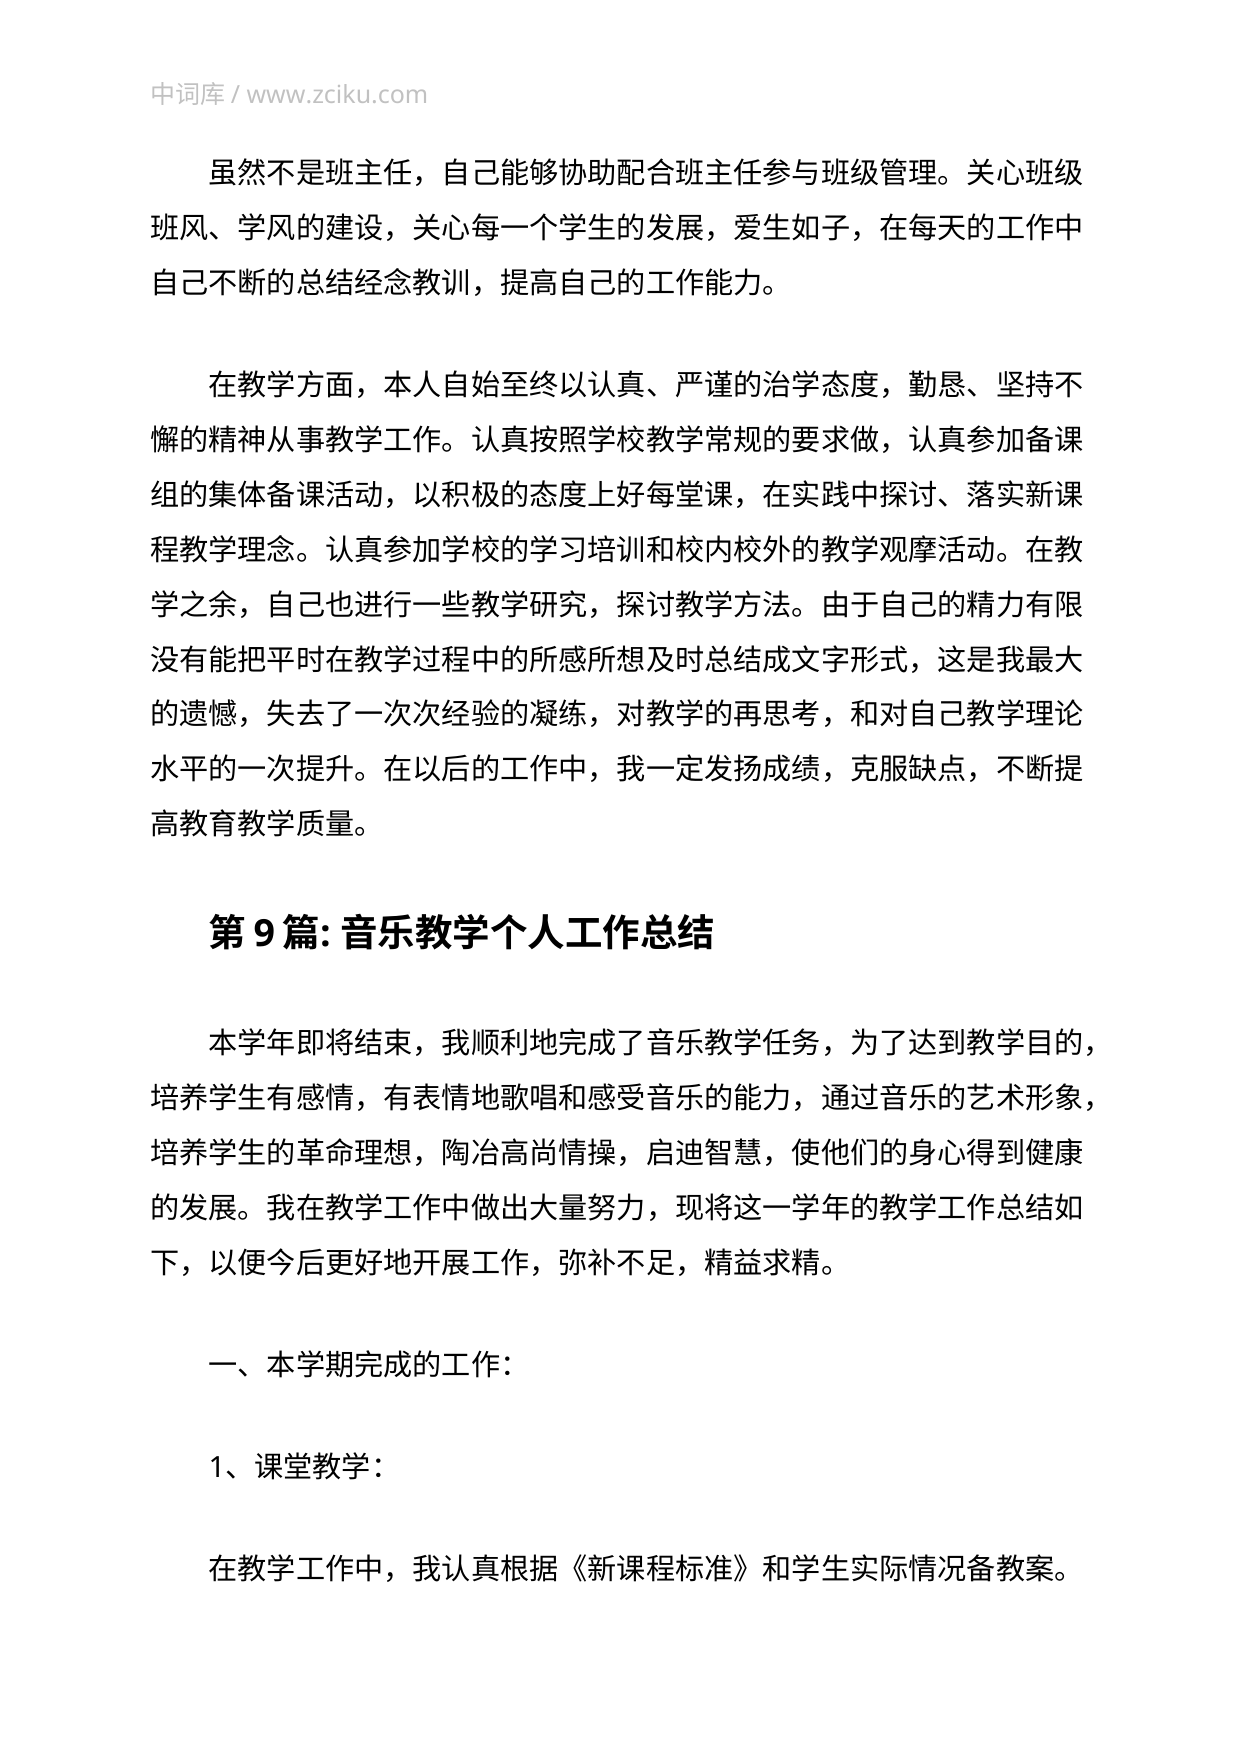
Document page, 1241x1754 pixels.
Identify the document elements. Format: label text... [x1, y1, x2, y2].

text 在教学方面，本人自始至终以认真、严谨的治学态度，勤恳、坚持不懈的精神从事教学工作。认真按照学校教学常规的要求做，认真参加备课组的集体备课活动，以积极的态度上好每堂课，在实践中探讨、落实新课程教学理念。认真参加学校的学习培训和校内校外的教学观摩活动。在教学之余，自己也进行一些教学研究，探讨教学方法。由于自己的精力有限没有能把平时在教学过程中的所感所想及时总结成文字形式，这是我最大的遗憾，失去了一次次经验的凝练，对教学的再思考，和对自己教学理论水平的一次提升。在以后的工作中，我一定发扬成绩，克服缺点，不断提高教育教学质量。 [150, 362, 1090, 843]
text 1、课堂教学： [150, 1443, 1090, 1486]
text 一、本学期完成的工作： [150, 1341, 1090, 1384]
text 虽然不是班主任，自己能够协助配合班主任参与班级管理。关心班级班风、学风的建设，关心每一个学生的发展，爱生如子，在每天的工作中自己不断的总结经念教训，提高自己的工作能力。 [150, 150, 1090, 302]
text 本学年即将结束，我顺利地完成了音乐教学任务，为了达到教学目的，培养学生有感情，有表情地歌唱和感受音乐的能力，通过音乐的艺术形象，培养学生的革命理想，陶冶高尚情操，启迪智慧，使他们的身心得到健康的发展。我在教学工作中做出大量努力，现将这一学年的教学工作总结如下，以便今后更好地开展工作，弥补不足，精益求精。 [150, 1020, 1090, 1282]
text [150, 1545, 1090, 1587]
text 第9篇: 音乐教学个人工作总结 [150, 902, 1090, 957]
